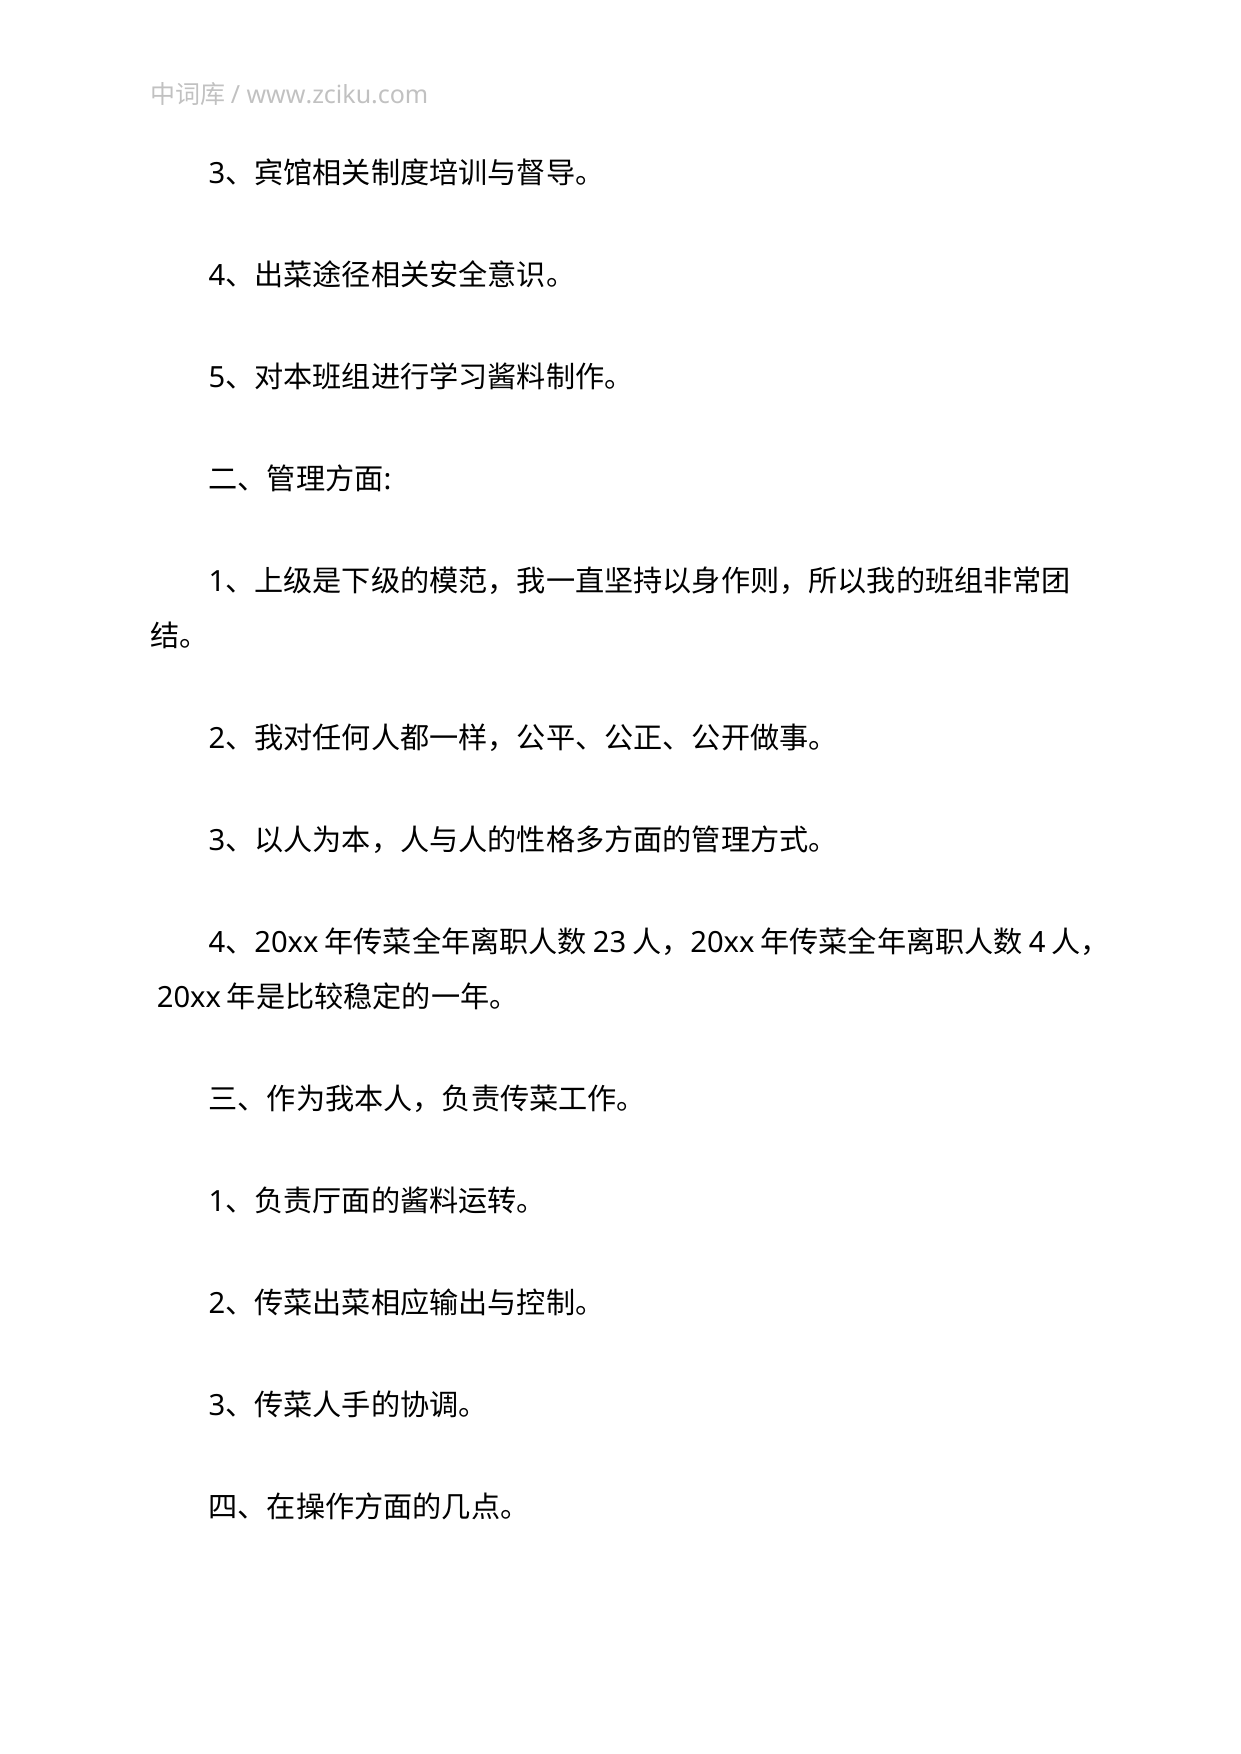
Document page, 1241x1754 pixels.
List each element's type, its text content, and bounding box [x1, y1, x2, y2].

text 4、出菜途径相关安全意识。 [150, 252, 1090, 294]
text 5、对本班组进行学习酱料制作。 [150, 354, 1090, 396]
text 2、传菜出菜相应输出与控制。 [150, 1279, 1090, 1322]
text 3、传菜人手的协调。 [150, 1381, 1090, 1424]
text 1、上级是下级的模范，我一直坚持以身作则，所以我的班组非常团结。 [150, 558, 1090, 655]
text 四、在操作方面的几点。 [150, 1483, 1090, 1526]
text 1、负责厅面的酱料运转。 [150, 1177, 1090, 1220]
text 2、我对任何人都一样，公平、公正、公开做事。 [150, 715, 1090, 757]
text 3、以人为本，人与人的性格多方面的管理方式。 [150, 817, 1090, 859]
text 4、20xx年传菜全年离职人数23人，20xx年传菜全年离职人数4人， 20xx年是比较稳定的一年。 [150, 919, 1090, 1016]
text 二、管理方面: [150, 456, 1090, 498]
text 三、作为我本人，负责传菜工作。 [150, 1076, 1090, 1118]
text 3、宾馆相关制度培训与督导。 [150, 150, 1090, 192]
